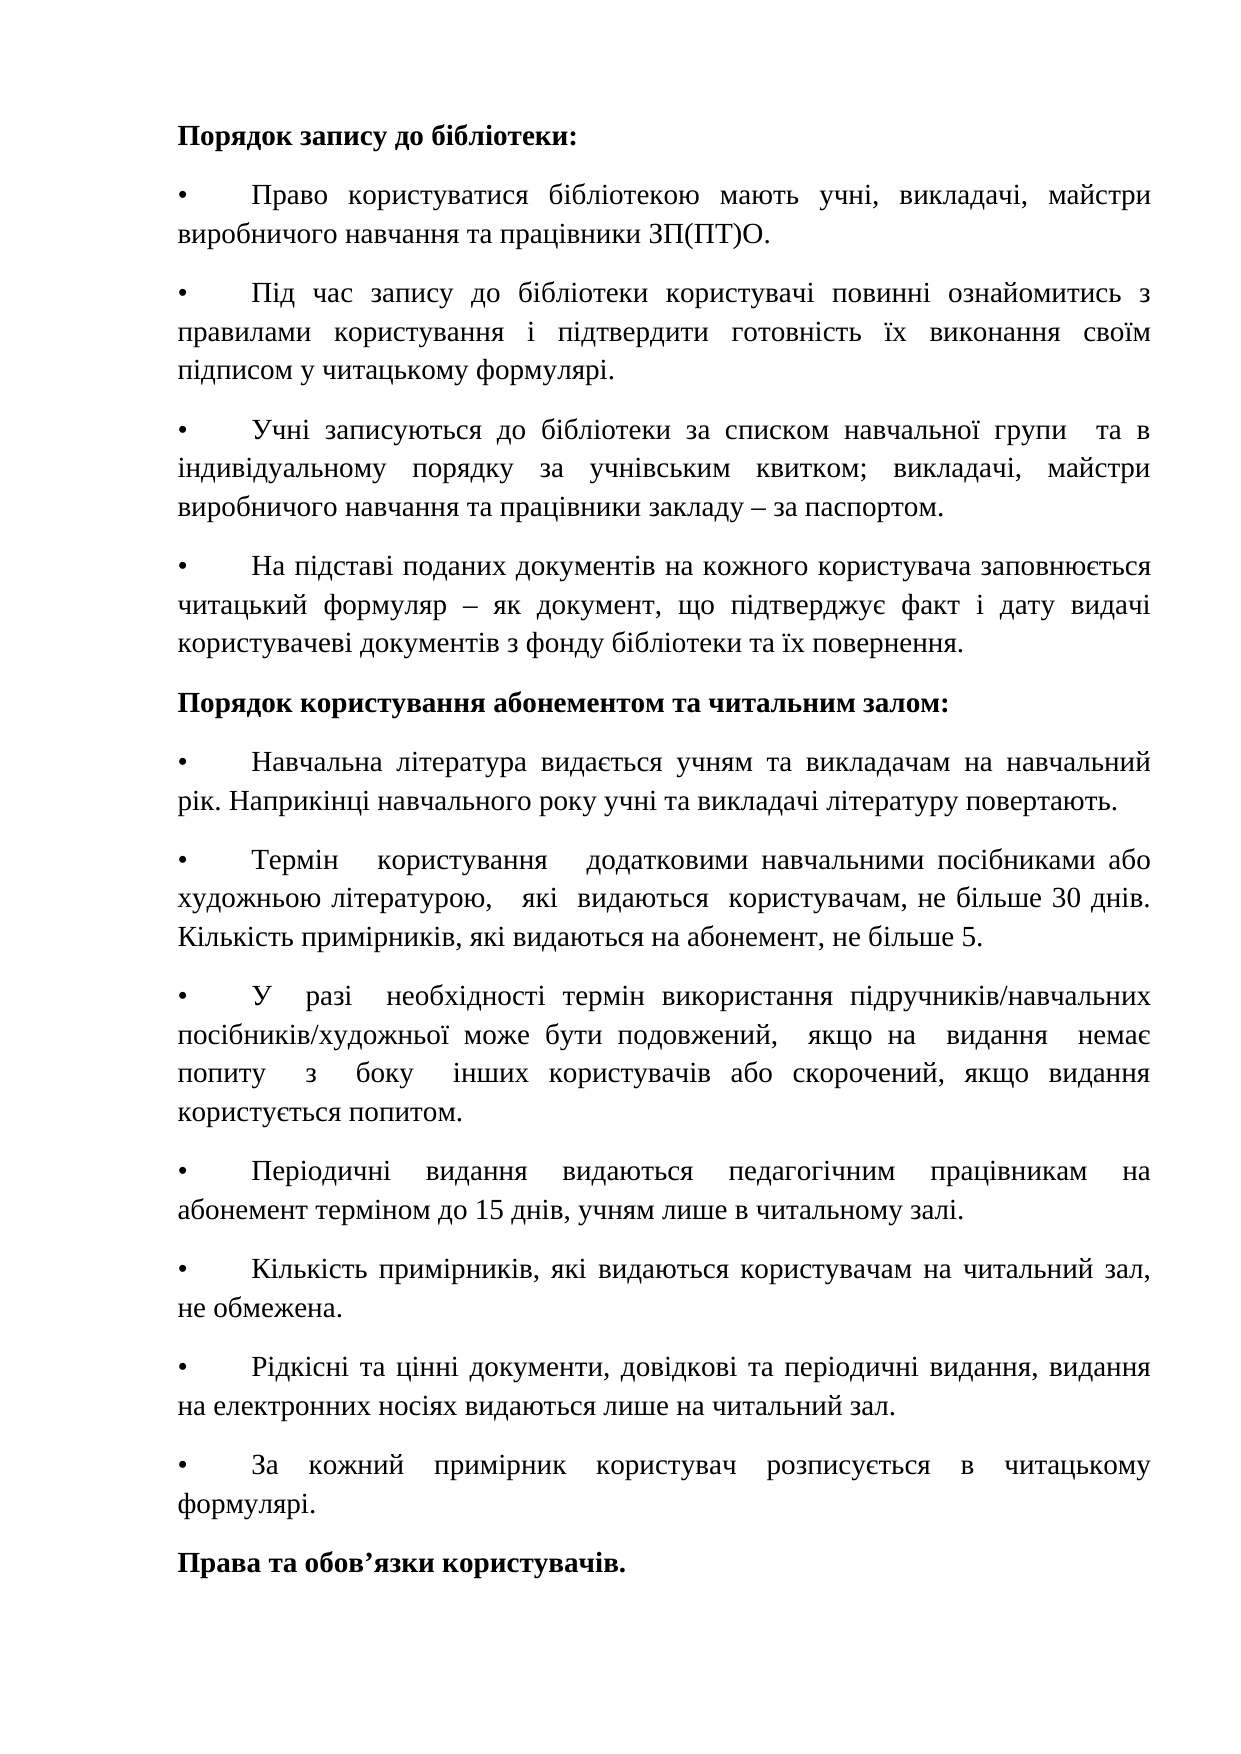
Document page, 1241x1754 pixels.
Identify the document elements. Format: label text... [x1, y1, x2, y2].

text • Періодичні видання видаються педагогічним працівникам на абонемент терміном до 15 днів, учням лише в читальному залі. [177, 1153, 1152, 1226]
text • Рідкісні та цінні документи, довідкові та періодичні видання, видання на електронних носіях видаються лише на читальний зал. [177, 1349, 1152, 1421]
text • Право користуватися бібліотекою мають учні, викладачі, майстри виробничого навчання та працівники ЗП(ПТ)О. [177, 177, 1152, 249]
text • Кількість примірників, які видаються користувачам на читальний зал, не обмежена. [177, 1251, 1152, 1323]
text • Термін користування додатковими навчальними посібниками або художньою літературою, які видаються користувачам, не більше 30 днів. Кількість примірників, які видаються на абонемент, не більше 5. [177, 842, 1152, 953]
text • У разі необхідності термін використання підручників/навчальних посібників/художньої може бути подовжений, якщо на видання немає попиту з боку інших користувачів або скорочений, якщо видання користується попитом. [177, 978, 1152, 1128]
text • На підставі поданих документів на кожного користувача заповнюється читацький формуляр – як документ, що підтверджує факт і дату видачі користувачеві документів з фонду бібліотеки та їх повернення. [177, 548, 1152, 659]
text Порядок запису до бібліотеки: [177, 118, 1152, 152]
text • Під час запису до бібліотеки користувачі повинні ознайомитись з правилами користування і підтвердити готовність їх виконання своїм підписом у читацькому формулярі. [177, 275, 1152, 386]
text • Навчальна література видається учням та викладачам на навчальний рік. Наприкінці навчального року учні та викладачі літературу повертають. [177, 744, 1152, 816]
text • За кожний примірник користувач розписується в читацькому формулярі. [177, 1447, 1152, 1519]
text Порядок користування абонементом та читальним залом: [177, 685, 1152, 718]
text • Учні записуються до бібліотеки за списком навчальної групи та в індивідуальному порядку за учнівським квитком; викладачі, майстри виробничого навчання та працівники закладу – за паспортом. [177, 412, 1152, 522]
text Права та обов’язки користувачів. [177, 1545, 1152, 1579]
